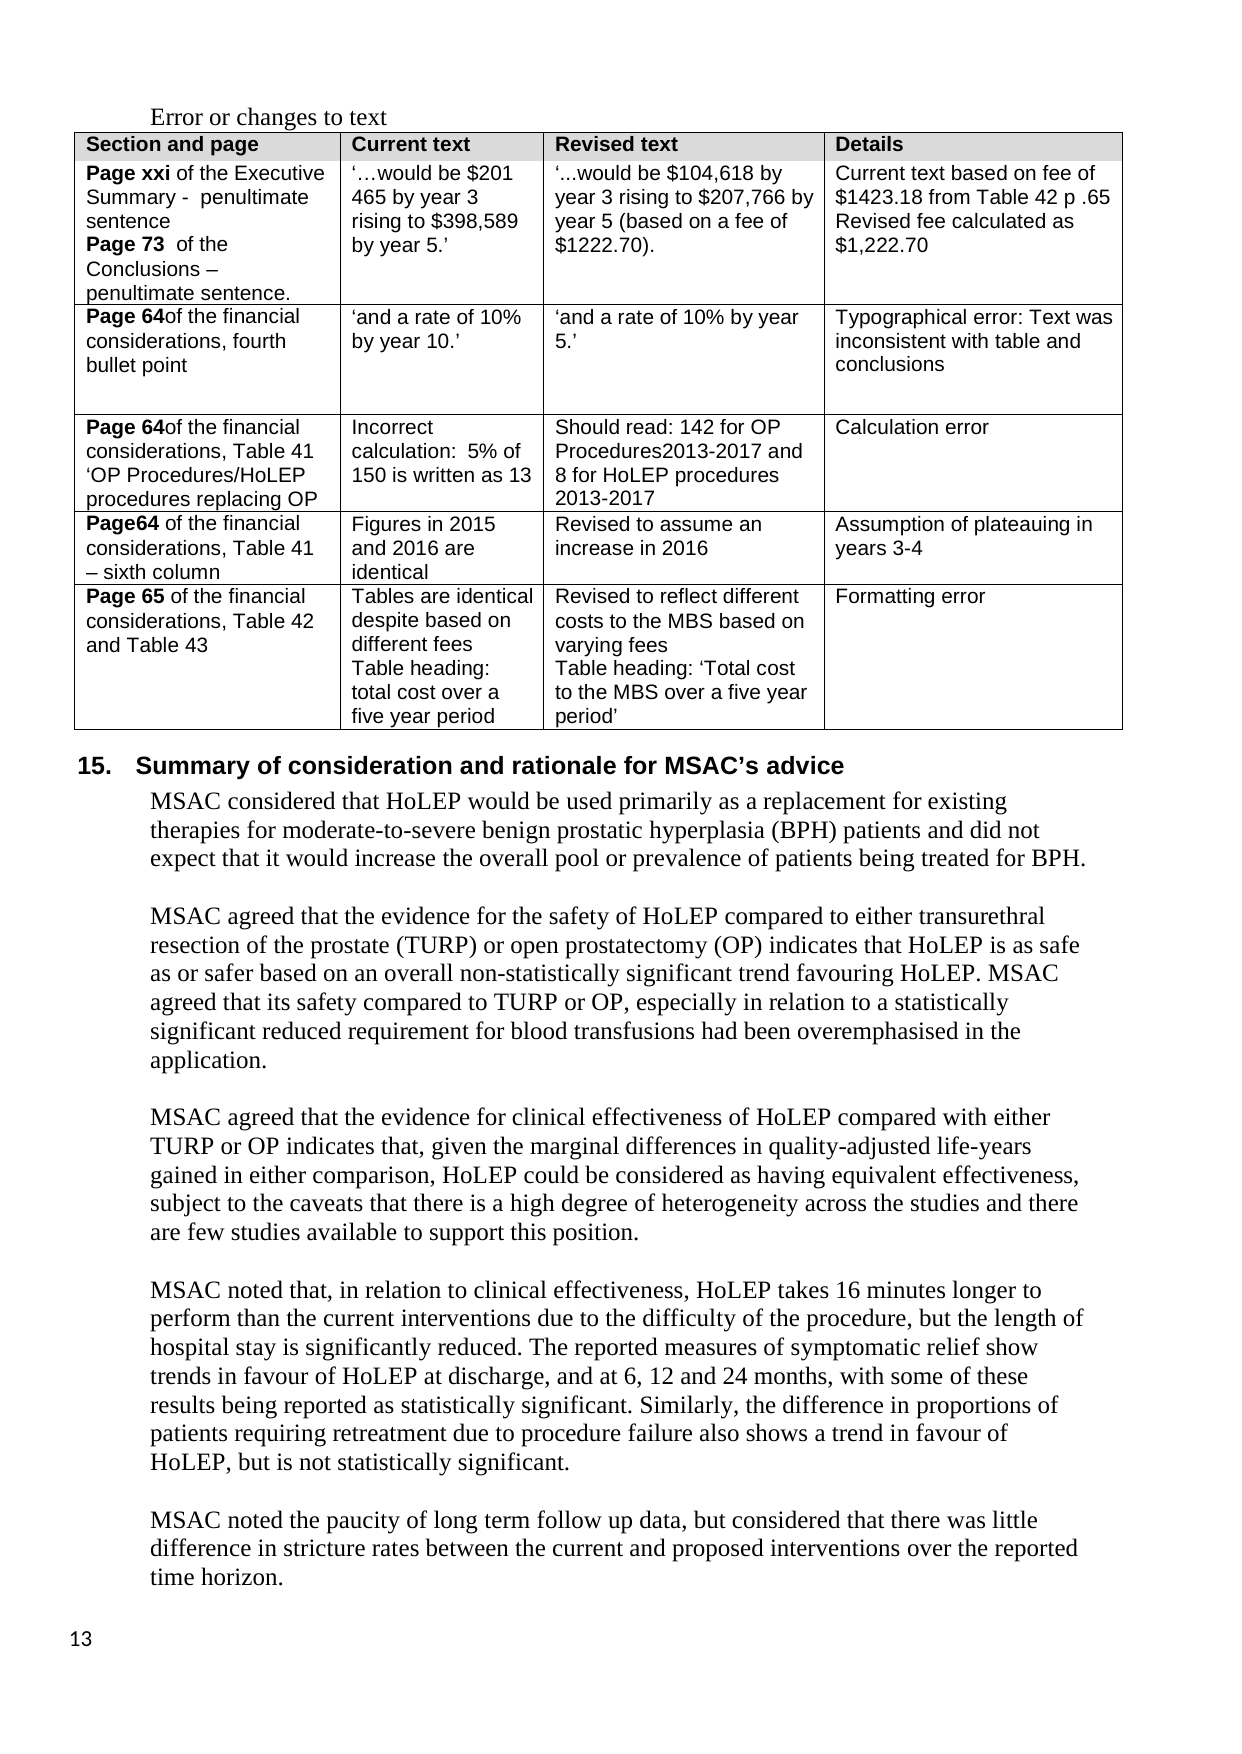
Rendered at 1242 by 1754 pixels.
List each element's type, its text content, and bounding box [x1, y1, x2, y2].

table_cell Page 65 of the financial considerations, Table 42 and Table 43 [75, 585, 340, 729]
table_header Current text [341, 133, 543, 158]
text MSAC considered that HoLEP would be used primarily as a replacement for existing therapies for moderate-to-severe benign prostatic hyperplasia (BPH) patients and did not expect that it would increase the overall pool or prevalence of patients being treated for BPH. [150, 786, 1092, 872]
table_cell ‘and a rate of 10% by year 5.’ [544, 305, 824, 414]
table_cell ‘and a rate of 10% by year 10.’ [341, 305, 543, 414]
table_cell ‘...would be $104,618 by year 3 rising to $207,766 by year 5 (based on a fee of $1222.70). [544, 161, 824, 304]
table_cell Formatting error [825, 585, 1122, 729]
table_header Revised text [544, 133, 824, 158]
table_cell Page xxi of the Executive Summary - penultimate sentence Page 73 of the Conclusions – penultimate sentence. [75, 161, 340, 304]
table_cell Page 64of the financial considerations, Table 41 ‘OP Procedures/HoLEP procedures replacing OP [75, 415, 340, 511]
text MSAC agreed that the evidence for the safety of HoLEP compared to either transurethral resection of the prostate (TURP) or open prostatectomy (OP) indicates that HoLEP is as safe as or safer based on an overall non-statistically significant trend favouring HoLEP. MSAC agreed that its safety compared to TURP or OP, especially in relation to a statistically significant reduced requirement for blood transfusions had been overemphasised in the application. [150, 901, 1085, 1073]
table_cell Assumption of plateauing in years 3-4 [825, 512, 1122, 584]
table_cell Incorrect calculation: 5% of 150 is written as 13 [341, 415, 543, 511]
table_cell Revised to assume an increase in 2016 [544, 512, 824, 584]
text Error or changes to text [150, 102, 1139, 130]
table_cell Page64 of the financial considerations, Table 41 – sixth column [75, 512, 340, 584]
table_cell Revised to reflect different costs to the MBS based on varying fees Table heading: ‘Total cost to the MBS over a five year period’ [544, 585, 824, 729]
table_cell Calculation error [825, 415, 1122, 511]
table_cell Tables are identical despite based on different fees Table heading: total cost over a five year period [341, 585, 543, 729]
table_header Details [825, 133, 1122, 158]
table_cell ‘…would be $201 465 by year 3 rising to $398,589 by year 5.’ [341, 161, 543, 304]
table_cell Page 64of the financial considerations, fourth bullet point [75, 305, 340, 414]
text MSAC noted the paucity of long term follow up data, but considered that there was little difference in stricture rates between the current and proposed interventions over the reported time horizon. [150, 1505, 1083, 1591]
subtitle 15. Summary of consideration and rationale for MSAC’s advice [77, 751, 1139, 780]
table_header Section and page [75, 133, 340, 158]
text MSAC agreed that the evidence for clinical effectiveness of HoLEP compared with either TURP or OP indicates that, given the marginal differences in quality-adjusted life-years gained in either comparison, HoLEP could be considered as having equivalent effectiveness, subject to the caveats that there is a high degree of heterogeneity across the studies and there are few studies available to support this position. [150, 1102, 1084, 1246]
table_cell Should read: 142 for OP Procedures2013-2017 and 8 for HoLEP procedures 2013-2017 [544, 415, 824, 511]
text MSAC noted that, in relation to clinical effectiveness, HoLEP takes 16 minutes longer to perform than the current interventions due to the difficulty of the procedure, but the length of hospital stay is significantly reduced. The reported measures of symptomatic relief show trends in favour of HoLEP at discharge, and at 6, 12 and 24 months, with some of these results being reported as statistically significant. Similarly, the difference in proportions of patients requiring retreatment due to procedure failure also shows a trend in favour of HoLEP, but is not statistically significant. [150, 1275, 1089, 1476]
table_cell Current text based on fee of $1423.18 from Table 42 p .65 Revised fee calculated as $1,222.70 [825, 161, 1122, 304]
table_cell Typographical error: Text was inconsistent with table and conclusions [825, 305, 1122, 414]
table_cell Figures in 2015 and 2016 are identical [341, 512, 543, 584]
